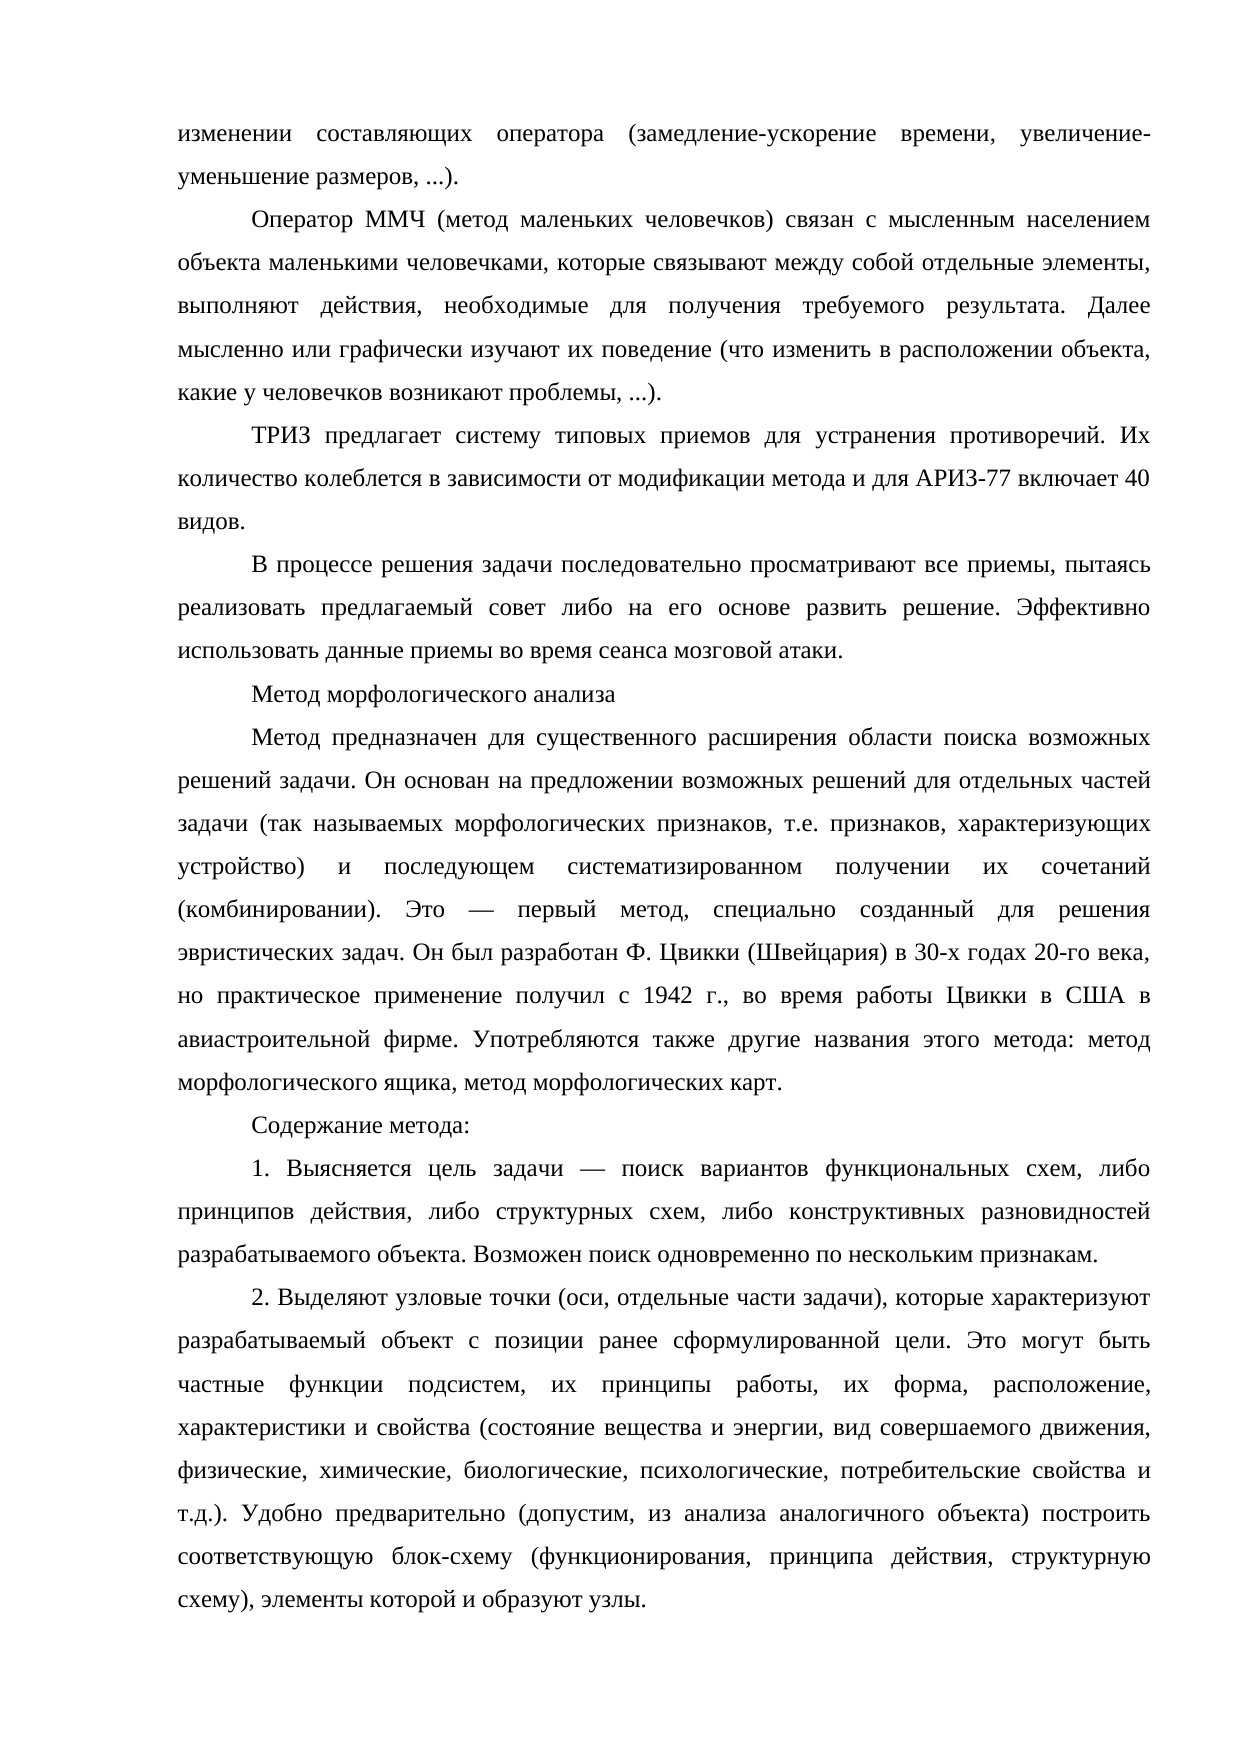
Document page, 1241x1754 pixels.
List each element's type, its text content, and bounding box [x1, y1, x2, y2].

text 2. Выделяют узловые точки (оси, отдельные части задачи), которые характеризуют разрабатываемый объект с позиции ранее сформулированной цели. Это могут быть частные функции подсистем, их принципы работы, их форма, расположение, характеристики и свойства (состояние вещества и энергии, вид совершаемого движения, физические, химические, биологические, психологические, потребительские свойства и т.д.). Удобно предварительно (допустим, из анализа аналогичного объекта) построить соответствующую блок-схему (функционирования, принципа действия, структурную схему), элементы которой и образуют узлы. [177, 1282, 1152, 1613]
text Метод предназначен для существенного расширения области поиска возможных решений задачи. Он основан на предложении возможных решений для отдельных частей задачи (так называемых морфологических признаков, т.е. признаков, характеризующих устройство) и последующем систематизированном получении их сочетаний (комбинировании). Это — первый метод, специально созданный для решения эвристических задач. Он был разработан Ф. Цвикки (Швейцария) в 30-х годах 20-го века, но практическое применение получил с 1942 г., во время работы Цвикки в США в авиастроительной фирме. Употребляются также другие названия этого метода: метод морфологического ящика, метод морфологических карт. [177, 722, 1152, 1096]
text В процессе решения задачи последовательно просматривают все приемы, пытаясь реализовать предлагаемый совет либо на его основе развить решение. Эффективно использовать данные приемы во время сеанса мозговой атаки. [177, 549, 1152, 664]
text 1. Выясняется цель задачи — поиск вариантов функциональных схем, либо принципов действия, либо структурных схем, либо конструктивных разновидностей разрабатываемого объекта. Возможен поиск одновременно по нескольким признакам. [177, 1153, 1152, 1268]
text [177, 118, 1152, 190]
text Содержание метода: [177, 1110, 1152, 1139]
text Оператор ММЧ (метод маленьких человечков) связан с мысленным населением объекта маленькими человечками, которые связывают между собой отдельные элементы, выполняют действия, необходимые для получения требуемого результата. Далее мысленно или графически изучают их поведение (что изменить в расположении объекта, какие у человечков возникают проблемы, ...). [177, 204, 1152, 406]
text ТРИЗ предлагает систему типовых приемов для устранения противоречий. Их количество колеблется в зависимости от модификации метода и для АРИЗ-77 включает 40 видов. [177, 420, 1152, 535]
text Метод морфологического анализа [177, 679, 1152, 707]
